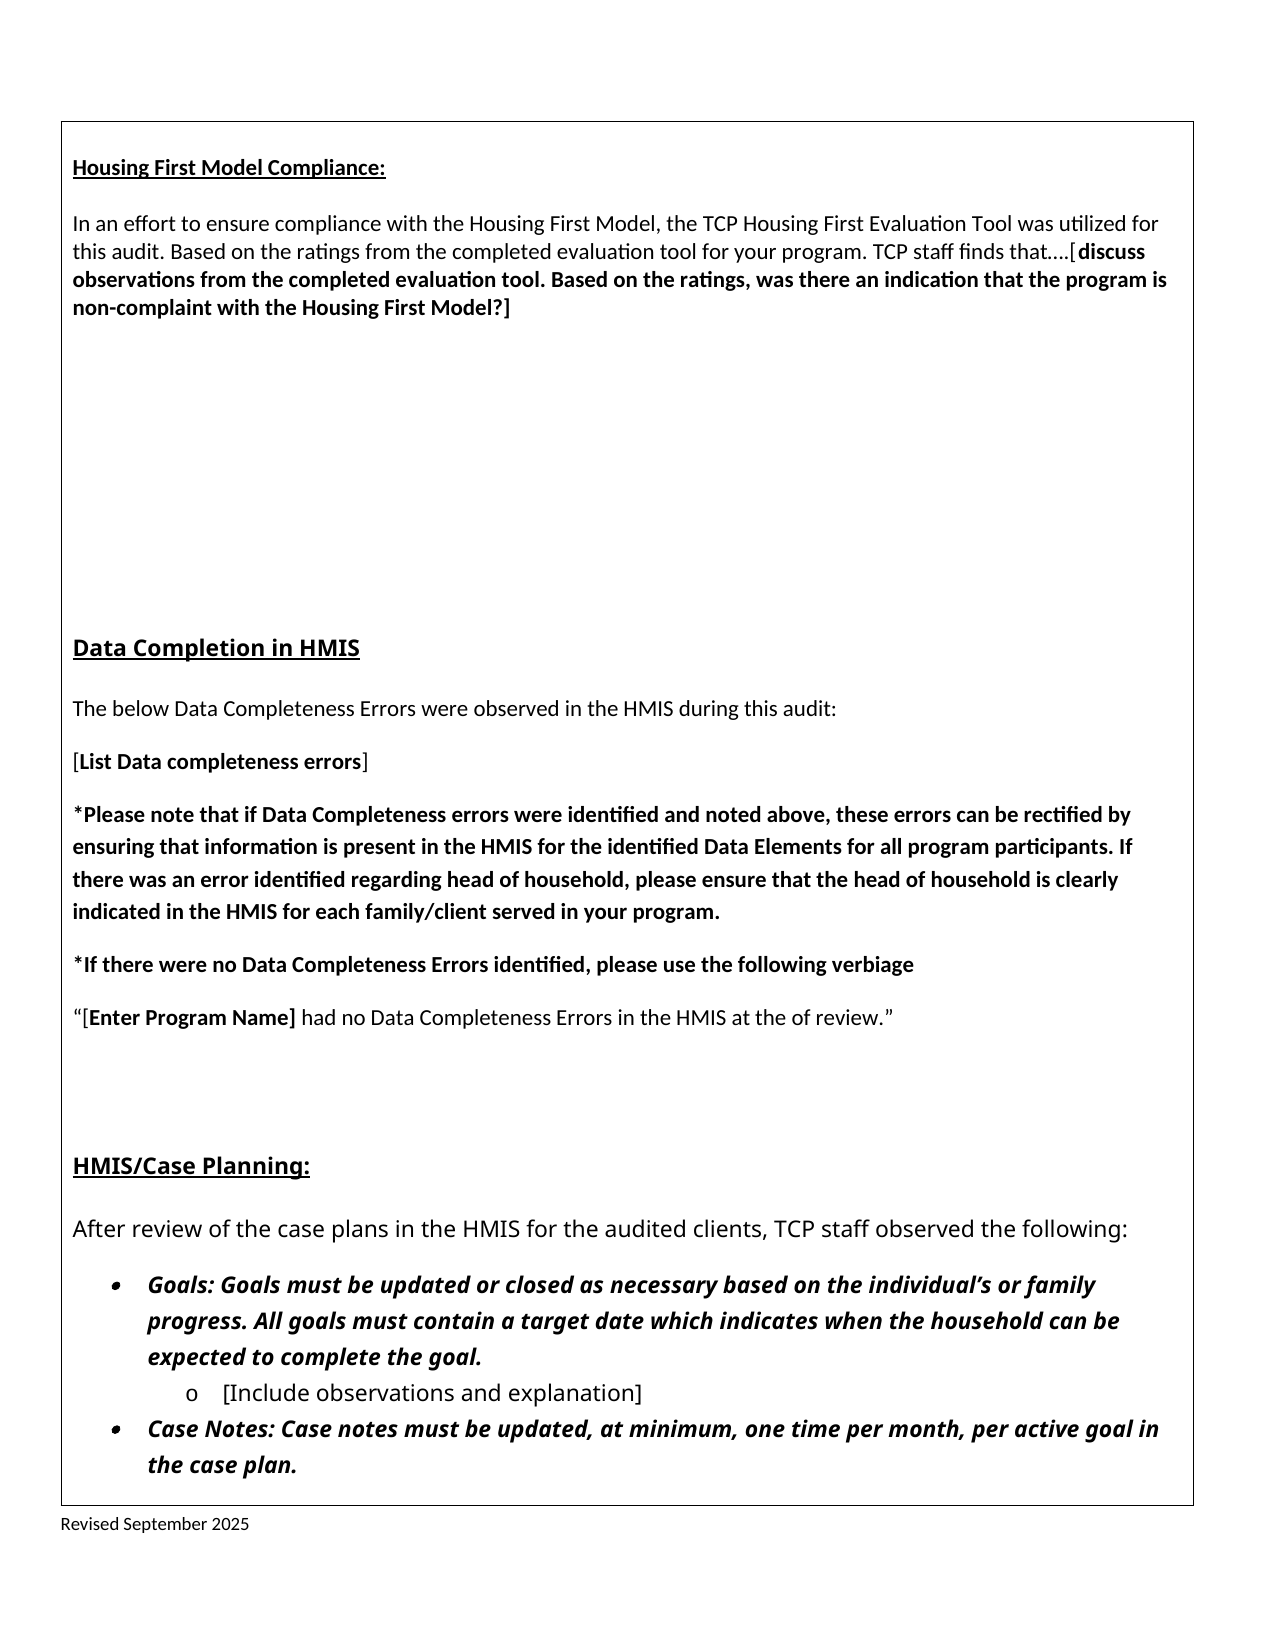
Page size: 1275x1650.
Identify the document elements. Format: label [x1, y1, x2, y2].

table_header [62, 122, 1193, 1505]
